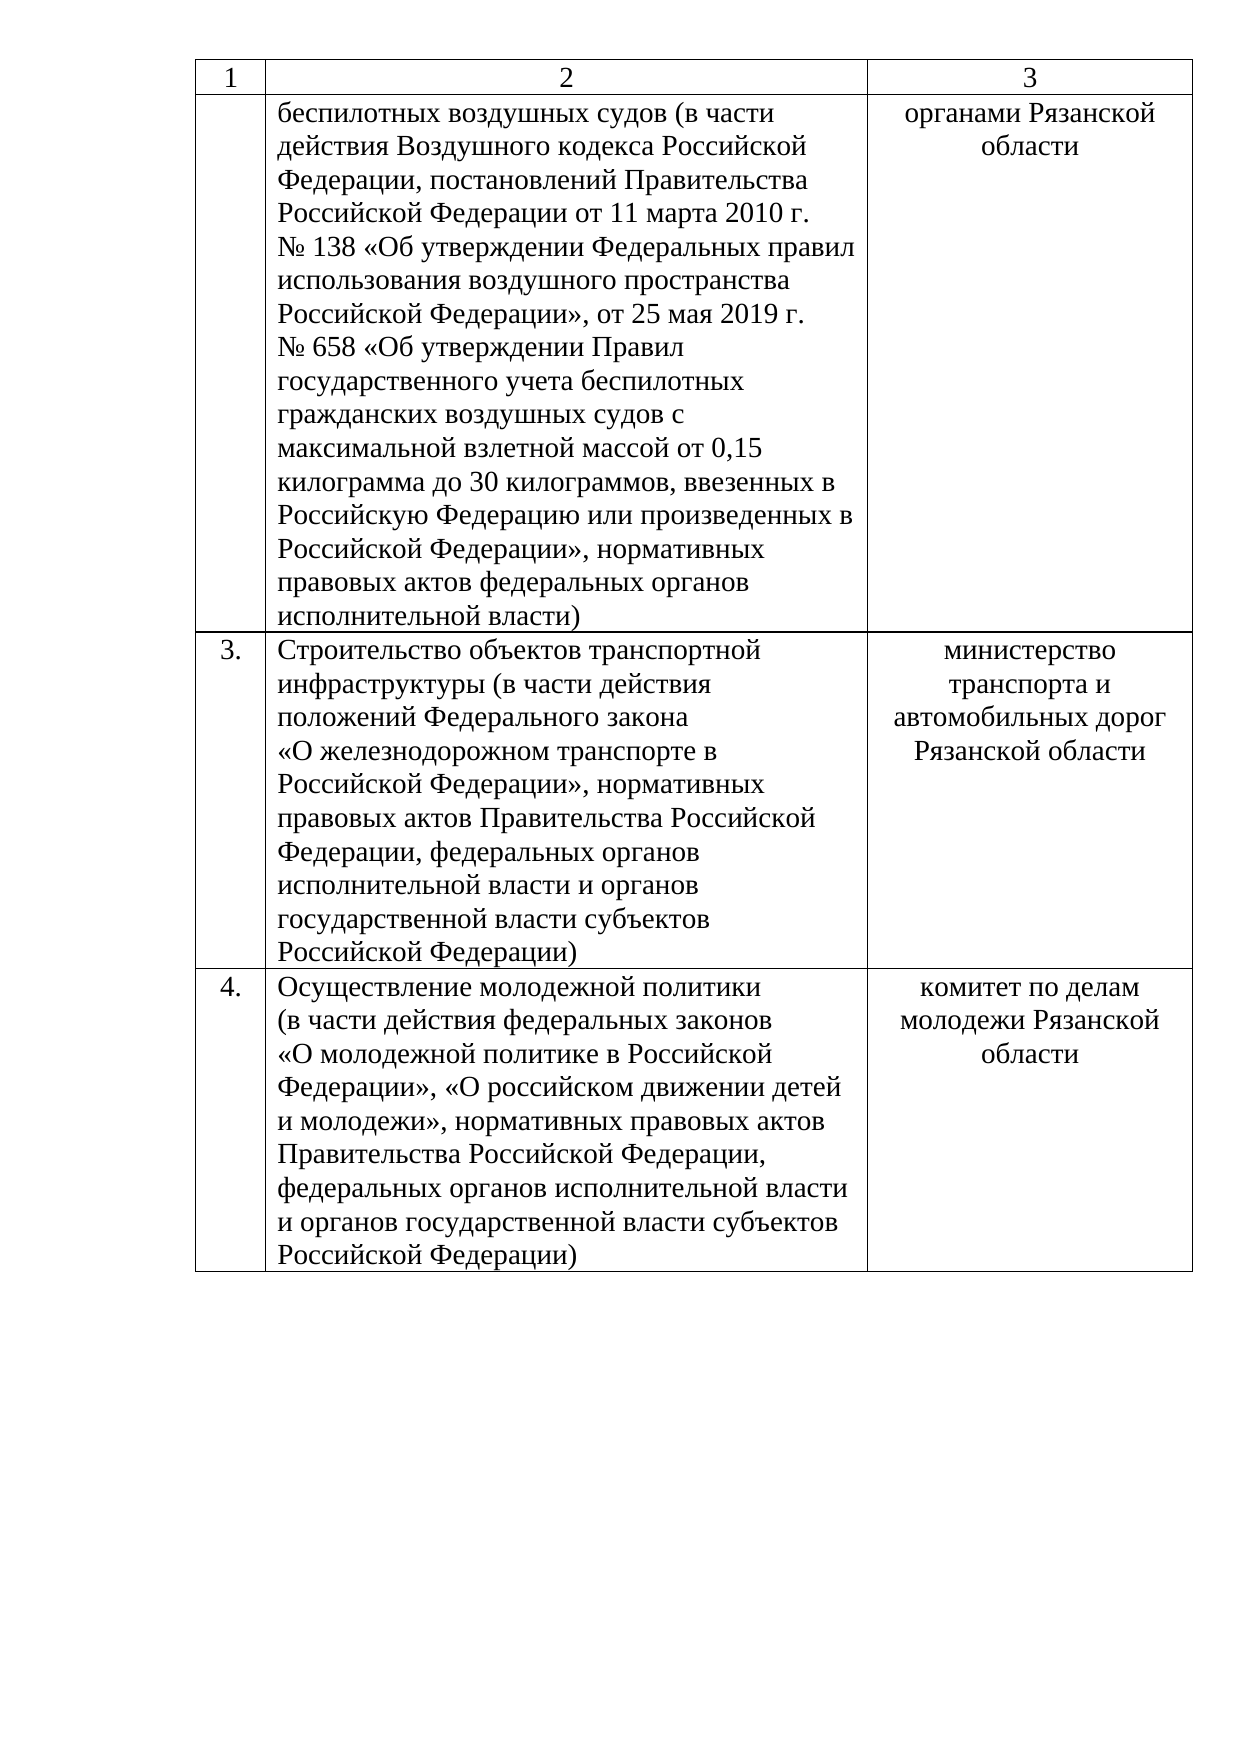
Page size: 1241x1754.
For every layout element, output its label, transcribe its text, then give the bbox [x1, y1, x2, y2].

table_header 1 [196, 60, 265, 94]
table_cell министерство транспорта и автомобильных дорог Рязанской области [868, 633, 1192, 968]
table_header 2 [266, 60, 867, 94]
table_cell 4. [196, 969, 265, 1271]
table_cell комитет по делам молодежи Рязанской области [868, 969, 1192, 1271]
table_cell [266, 95, 867, 631]
table_cell 3. [196, 633, 265, 968]
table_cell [868, 95, 1192, 631]
table_cell Осуществление молодежной политики (в части действия федеральных законов «О молодежной политике в Российской Федерации», «О российском движении детей и молодежи», нормативных правовых актов Правительства Российской Федерации, федеральных органов исполнительной власти и органов государственной власти субъектов Российской Федерации) [266, 969, 867, 1271]
table_cell Строительство объектов транспортной инфраструктуры (в части действия положений Федерального закона «О железнодорожном транспорте в Российской Федерации», нормативных правовых актов Правительства Российской Федерации, федеральных органов исполнительной власти и органов государственной власти субъектов Российской Федерации) [266, 633, 867, 968]
table_cell 2 [196, 95, 265, 631]
table_header 3 [868, 60, 1192, 94]
